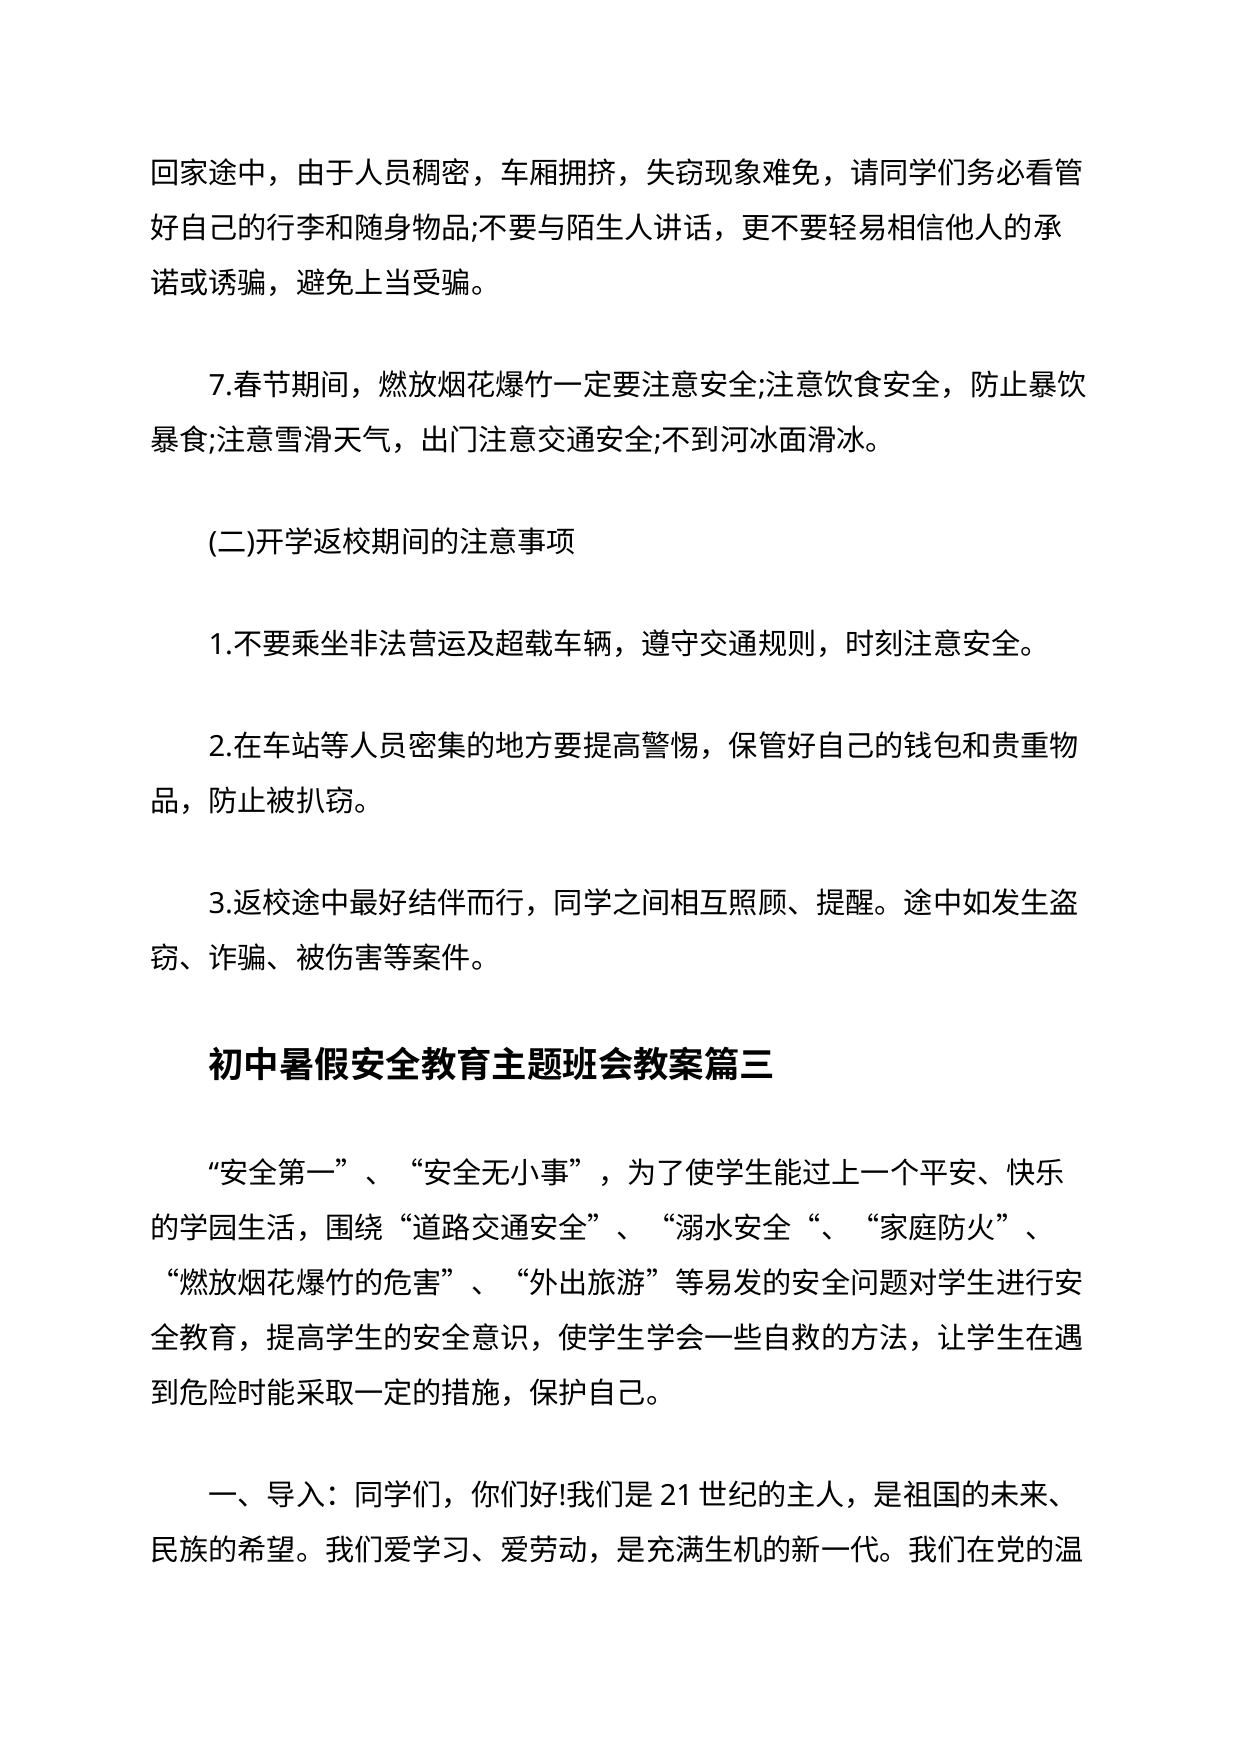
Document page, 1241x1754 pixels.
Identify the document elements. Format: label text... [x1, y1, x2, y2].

text (二)开学返校期间的注意事项 [150, 519, 1090, 561]
text 7.春节期间，燃放烟花爆竹一定要注意安全;注意饮食安全，防止暴饮暴食;注意雪滑天气，出门注意交通安全;不到河冰面滑冰。 [150, 362, 1090, 459]
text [150, 1471, 1090, 1568]
text 3.返校途中最好结伴而行，同学之间相互照顾、提醒。途中如发生盗窃、诈骗、被伤害等案件。 [150, 879, 1090, 977]
text “安全第一”、“安全无小事”，为了使学生能过上一个平安、快乐的学园生活，围绕“道路交通安全”、“溺水安全“、“家庭防火”、“燃放烟花爆竹的危害”、“外出旅游”等易发的安全问题对学生进行安全教育，提高学生的安全意识，使学生学会一些自救的方法，让学生在遇到危险时能采取一定的措施，保护自己。 [150, 1149, 1090, 1412]
text 初中暑假安全教育主题班会教案篇三 [150, 1036, 1090, 1087]
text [150, 150, 1090, 302]
text 2.在车站等人员密集的地方要提高警惕，保管好自己的钱包和贵重物品，防止被扒窃。 [150, 723, 1090, 820]
text 1.不要乘坐非法营运及超载车辆，遵守交通规则，时刻注意安全。 [150, 621, 1090, 663]
